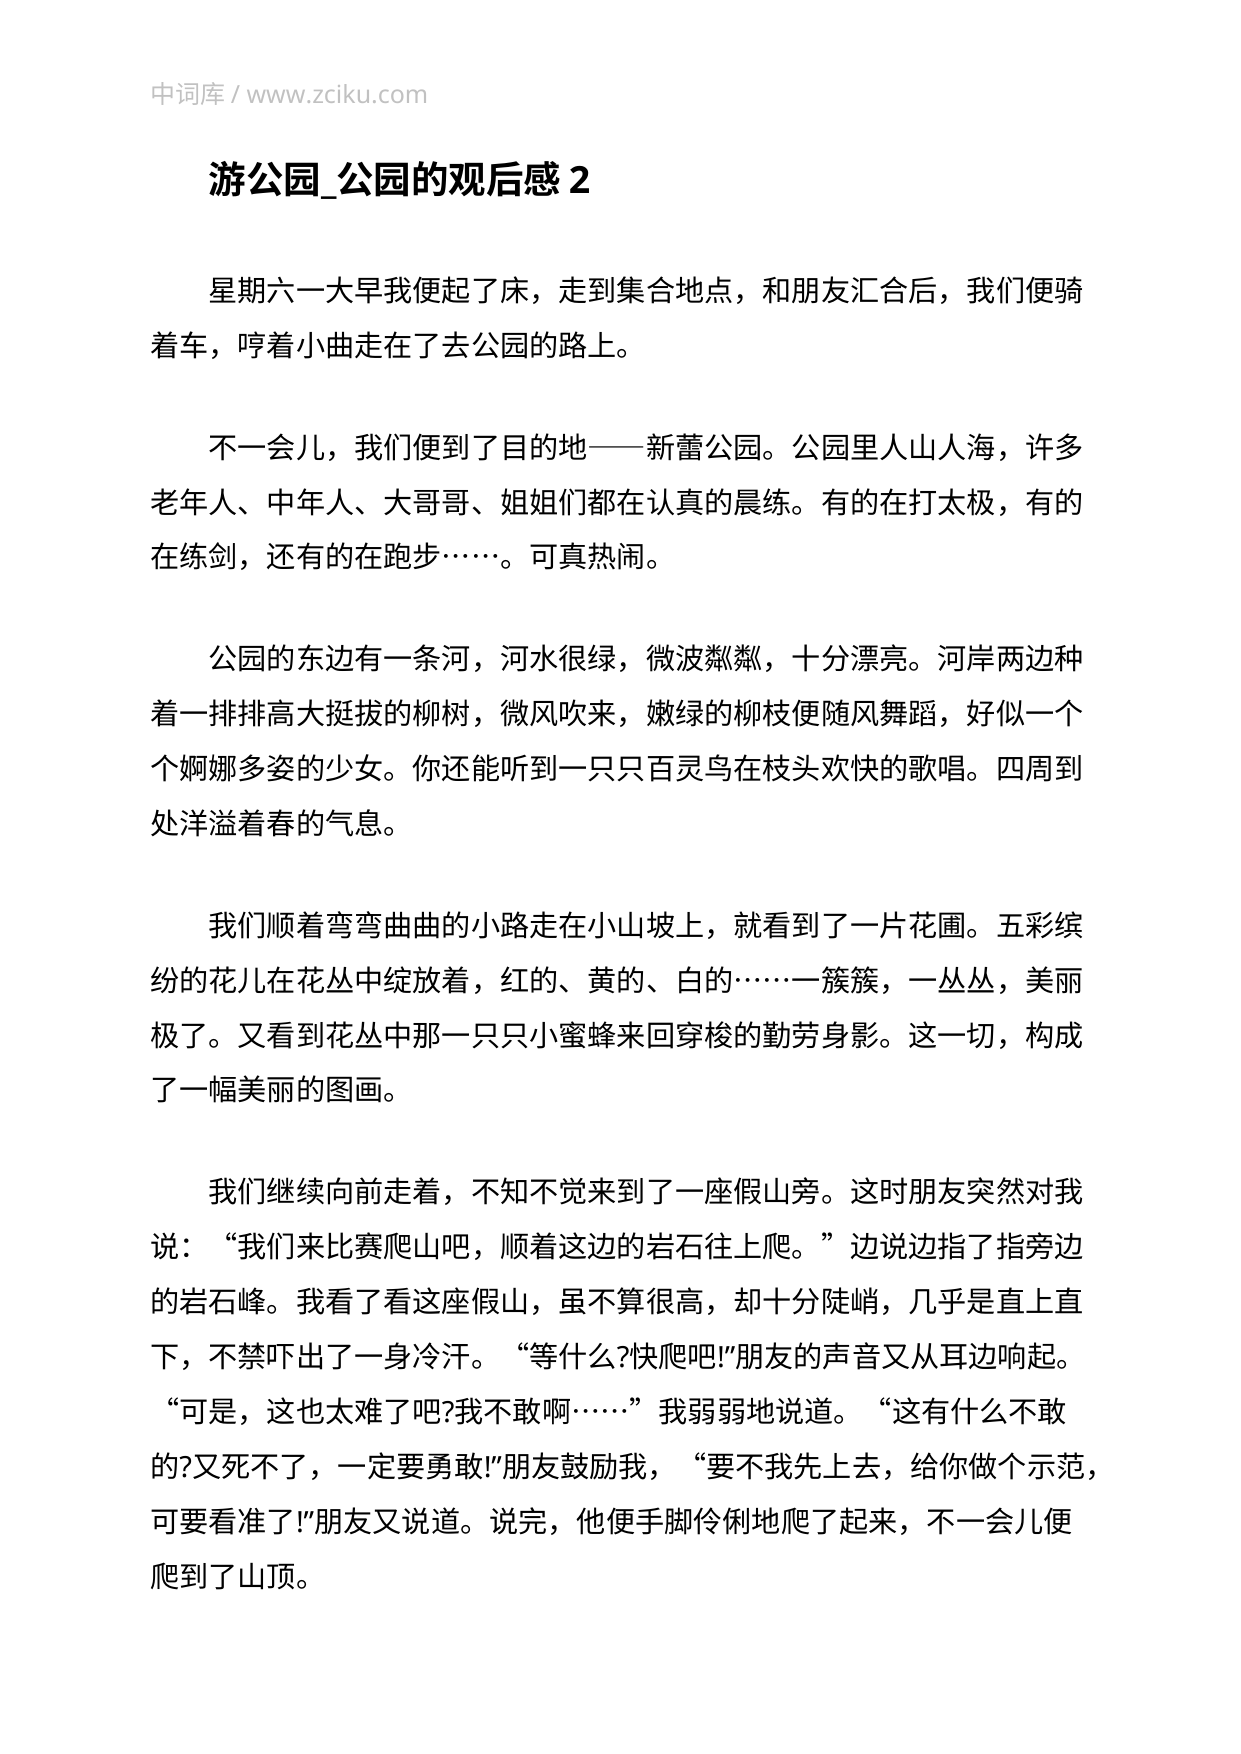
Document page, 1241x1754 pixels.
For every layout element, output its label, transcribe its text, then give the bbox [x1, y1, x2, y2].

text 不一会儿，我们便到了目的地——新蕾公园。公园里人山人海，许多老年人、中年人、大哥哥、姐姐们都在认真的晨练。有的在打太极，有的在练剑，还有的在跑步……。可真热闹。 [150, 424, 1090, 576]
text 我们继续向前走着，不知不觉来到了一座假山旁。这时朋友突然对我说：“我们来比赛爬山吧，顺着这边的岩石往上爬。”边说边指了指旁边的岩石峰。我看了看这座假山，虽不算很高，却十分陡峭，几乎是直上直下，不禁吓出了一身冷汗。“等什么?快爬吧!”朋友的声音又从耳边响起。“可是，这也太难了吧?我不敢啊……”我弱弱地说道。“这有什么不敢的?又死不了，一定要勇敢!”朋友鼓励我，“要不我先上去，给你做个示范，可要看准了!”朋友又说道。说完，他便手脚伶俐地爬了起来，不一会儿便爬到了山顶。 [150, 1169, 1090, 1596]
text 我们顺着弯弯曲曲的小路走在小山坡上，就看到了一片花圃。五彩缤纷的花儿在花丛中绽放着，红的、黄的、白的……一簇簇，一丛丛，美丽极了。又看到花丛中那一只只小蜜蜂来回穿梭的勤劳身影。这一切，构成了一幅美丽的图画。 [150, 902, 1090, 1109]
text 游公园_公园的观后感2 [150, 150, 1090, 204]
text 星期六一大早我便起了床，走到集合地点，和朋友汇合后，我们便骑着车，哼着小曲走在了去公园的路上。 [150, 268, 1090, 365]
text 公园的东边有一条河，河水很绿，微波粼粼，十分漂亮。河岸两边种着一排排高大挺拔的柳树，微风吹来，嫩绿的柳枝便随风舞蹈，好似一个个婀娜多姿的少女。你还能听到一只只百灵鸟在枝头欢快的歌唱。四周到处洋溢着春的气息。 [150, 636, 1090, 843]
